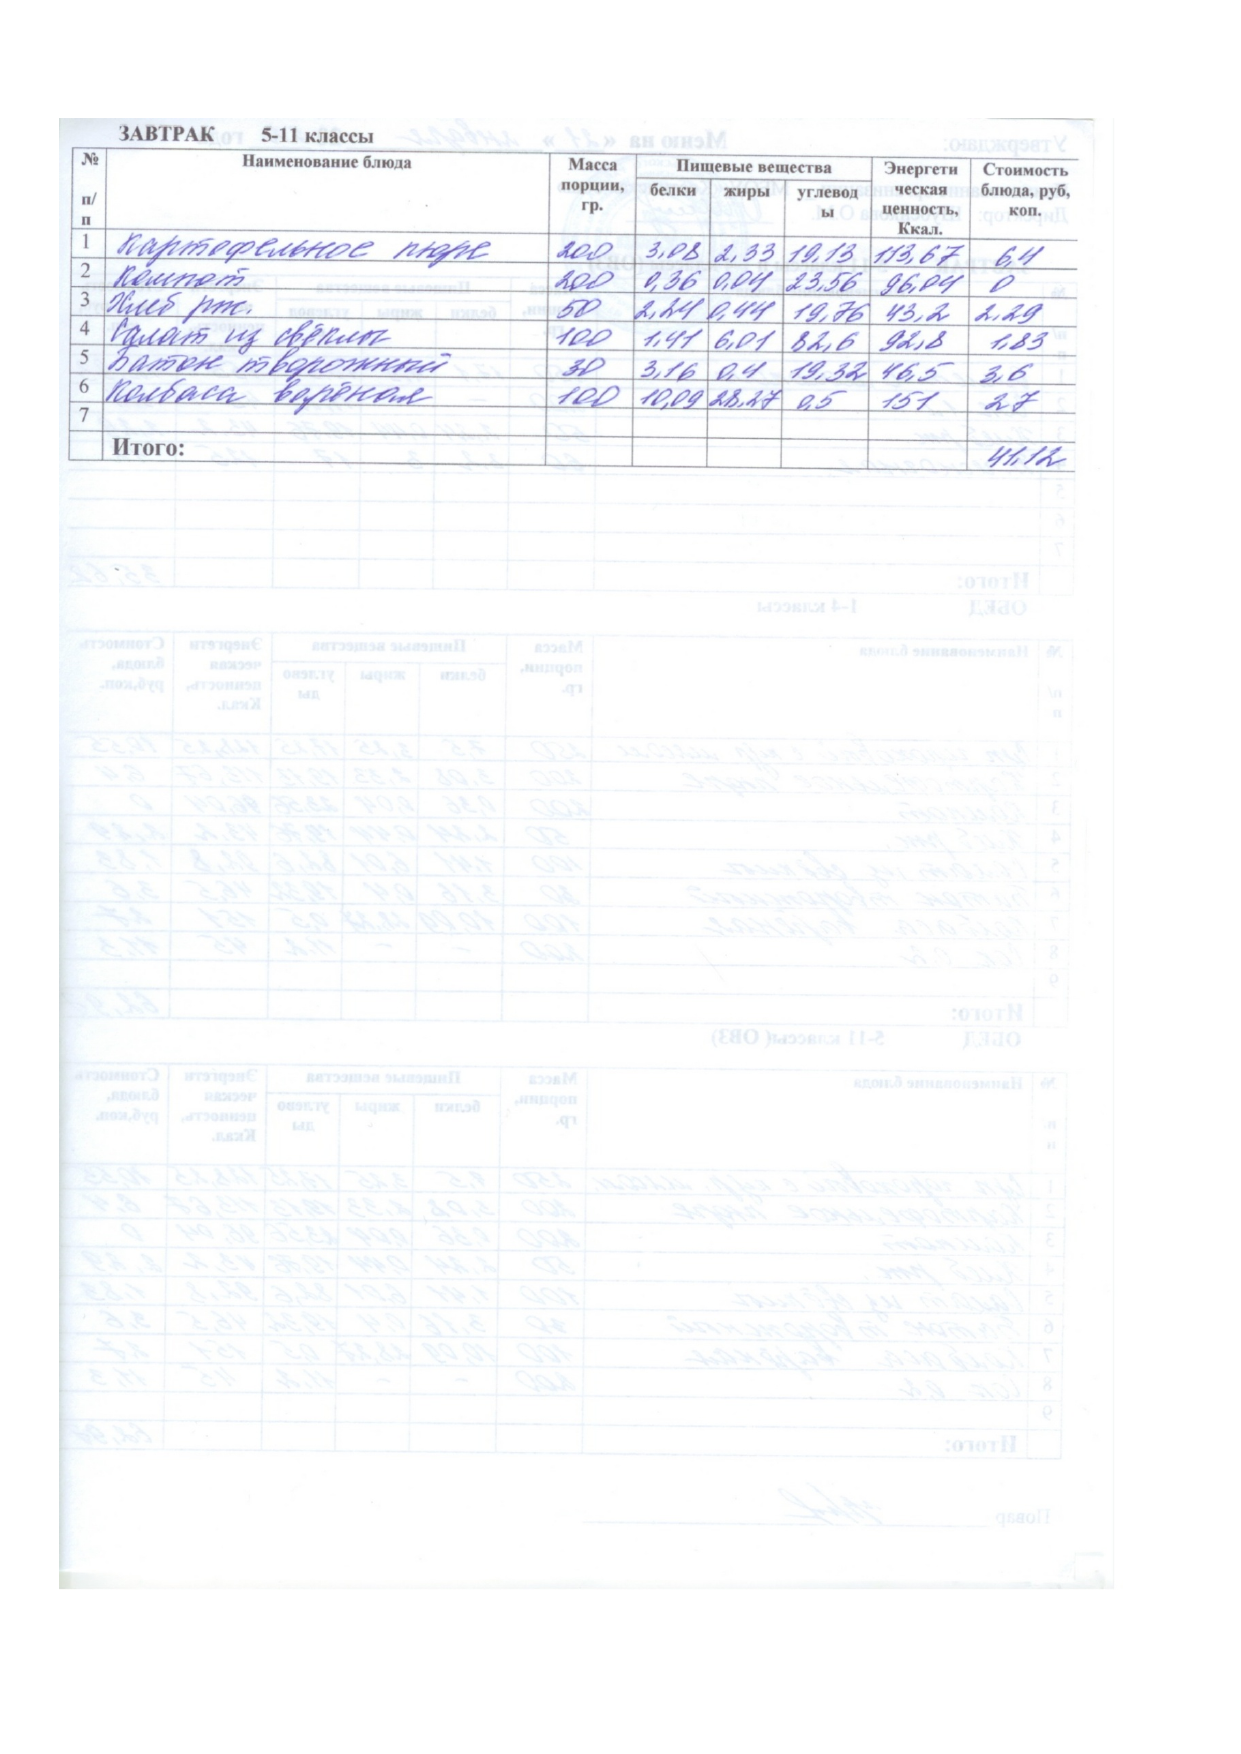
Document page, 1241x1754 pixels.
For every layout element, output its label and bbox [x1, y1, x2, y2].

picture [59, 118, 1123, 1590]
